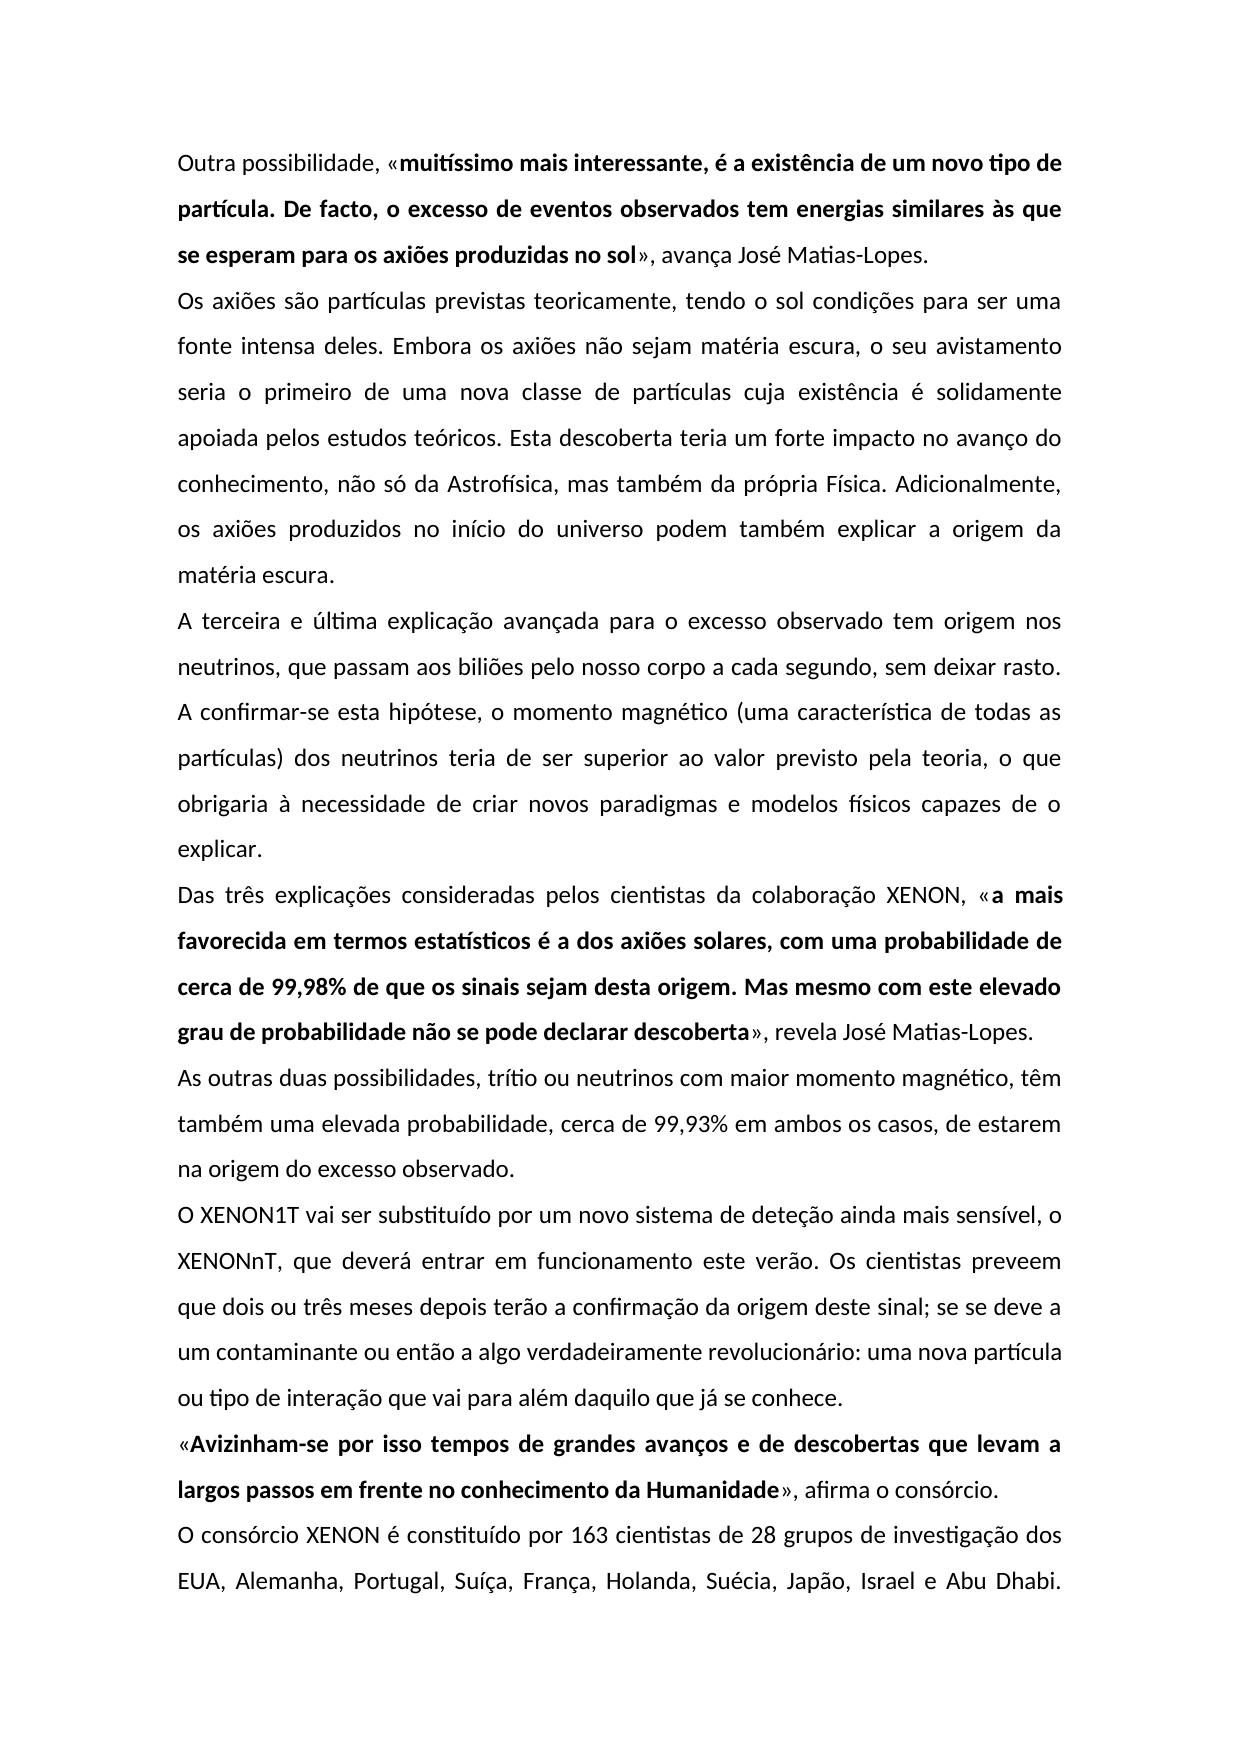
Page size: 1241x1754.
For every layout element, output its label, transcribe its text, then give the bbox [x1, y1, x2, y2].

text «Avizinham-se por isso tempos de grandes avanços e de descobertas que levam a largos passos em frente no conhecimento da Humanidade», afirma o consórcio. [177, 1428, 1063, 1504]
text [177, 1519, 1063, 1596]
text As outras duas possibilidades, trítio ou neutrinos com maior momento magnético, têm também uma elevada probabilidade, cerca de 99,93% em ambos os casos, de estarem na origem do excesso observado. [177, 1062, 1063, 1184]
text Os axiões são partículas previstas teoricamente, tendo o sol condições para ser uma fonte intensa deles. Embora os axiões não sejam matéria escura, o seu avistamento seria o primeiro de uma nova classe de partículas cuja existência é solidamente apoiada pelos estudos teóricos. Esta descoberta teria um forte impacto no avanço do conhecimento, não só da Astrofísica, mas também da própria Física. Adicionalmente, os axiões produzidos no início do universo podem também explicar a origem da matéria escura. [177, 285, 1063, 590]
text A terceira e última explicação avançada para o excesso observado tem origem nos neutrinos, que passam aos biliões pelo nosso corpo a cada segundo, sem deixar rasto. A confirmar-se esta hipótese, o momento magnético (uma característica de todas as partículas) dos neutrinos teria de ser superior ao valor previsto pela teoria, o que obrigaria à necessidade de criar novos paradigmas e modelos físicos capazes de o explicar. [177, 605, 1063, 864]
text O XENON1T vai ser substituído por um novo sistema de deteção ainda mais sensível, o XENONnT, que deverá entrar em funcionamento este verão. Os cientistas preveem que dois ou três meses depois terão a confirmação da origem deste sinal; se se deve a um contaminante ou então a algo verdadeiramente revolucionário: uma nova partícula ou tipo de interação que vai para além daquilo que já se conhece. [177, 1199, 1063, 1413]
text Das três explicações consideradas pelos cientistas da colaboração XENON, «a mais favorecida em termos estatísticos é a dos axiões solares, com uma probabilidade de cerca de 99,98% de que os sinais sejam desta origem. Mas mesmo com este elevado grau de probabilidade não se pode declarar descoberta», revela José Matias-Lopes. [177, 879, 1063, 1047]
text Outra possibilidade, «muitíssimo mais interessante, é a existência de um novo tipo de partícula. De facto, o excesso de eventos observados tem energias similares às que se esperam para os axiões produzidas no sol», avança José Matias-Lopes. [177, 148, 1063, 269]
